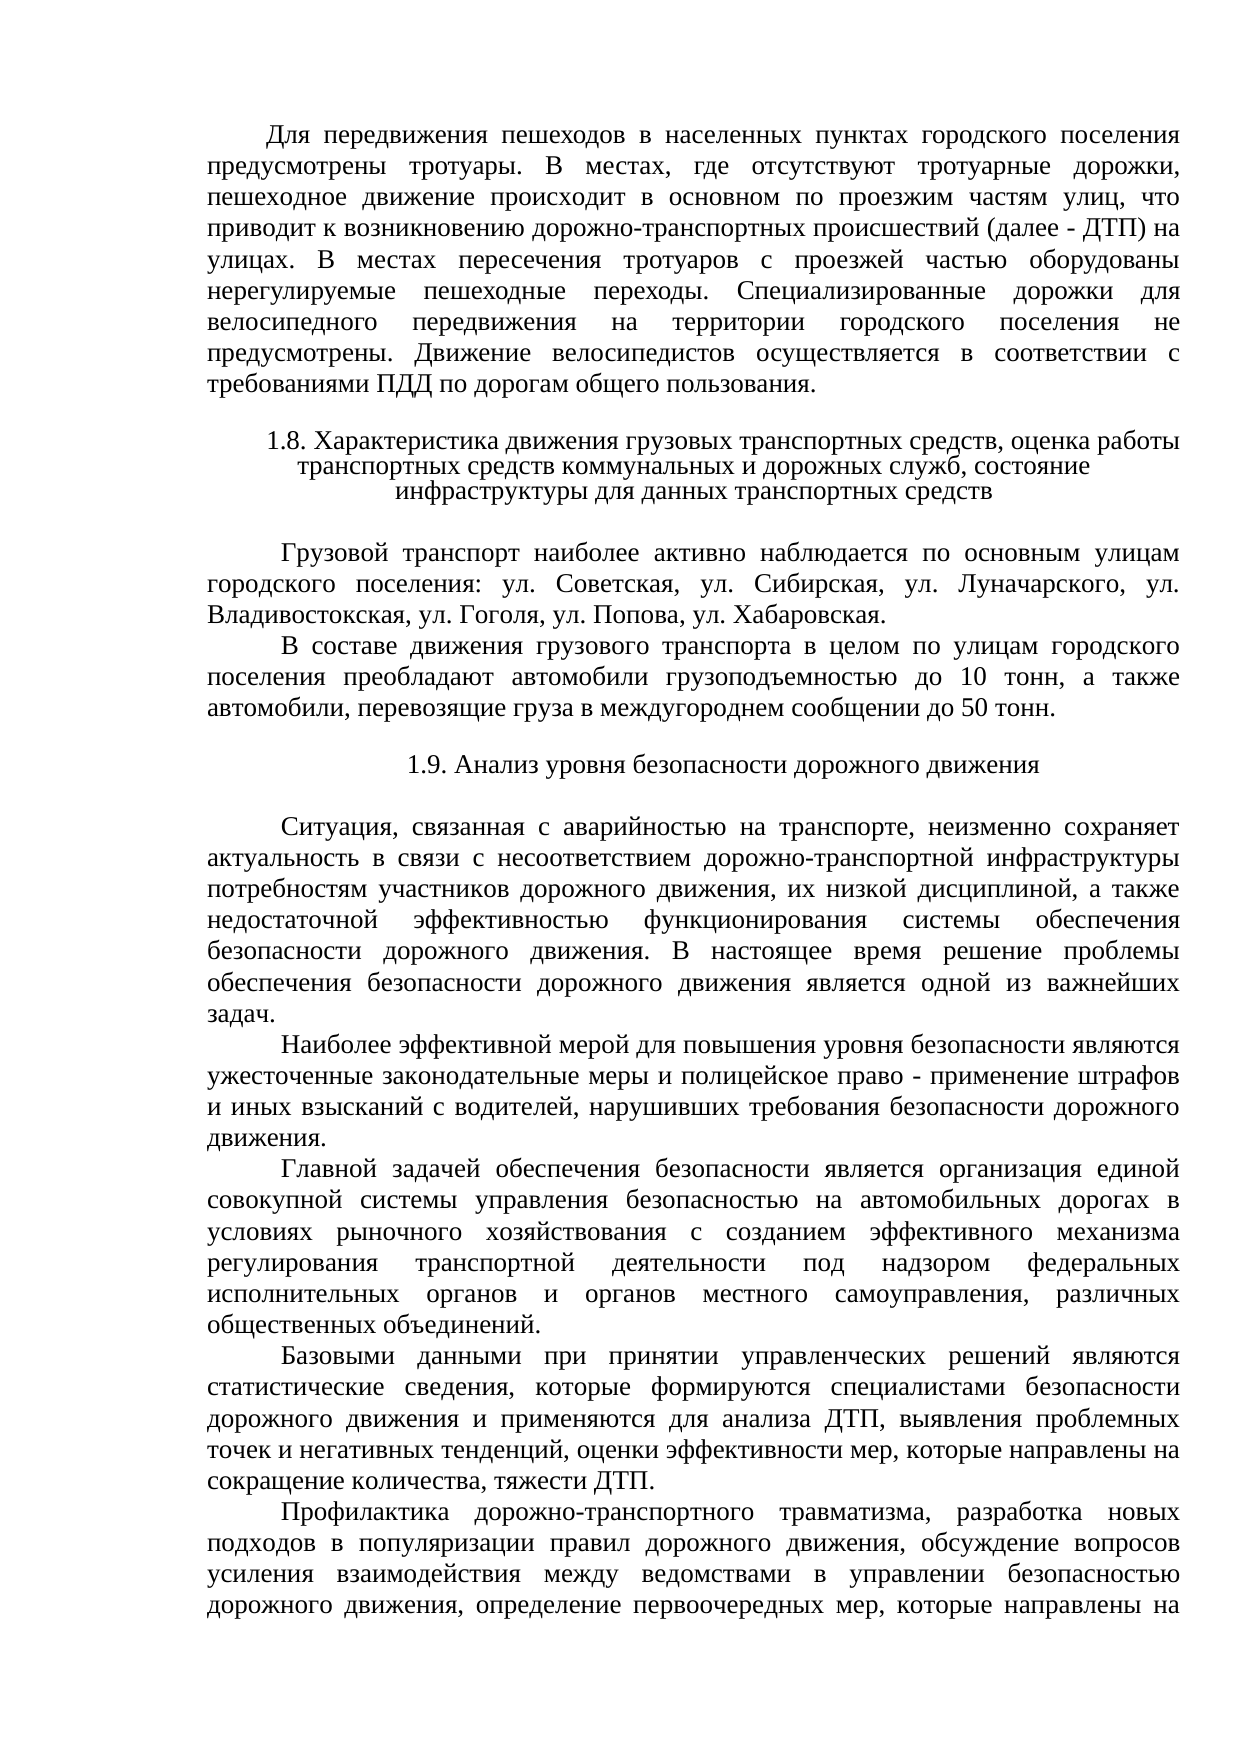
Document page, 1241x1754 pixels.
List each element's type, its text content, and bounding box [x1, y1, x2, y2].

text Главной задачей обеспечения безопасности является организация единой совокупной системы управления безопасностью на автомобильных дорогах в условиях рыночного хозяйствования с созданием эффективного механизма регулирования транспортной деятельности под надзором федеральных исполнительных органов и органов местного самоуправления, различных общественных объединений. [207, 1152, 1181, 1339]
text Для передвижения пешеходов в населенных пунктах городского поселения предусмотрены тротуары. В местах, где отсутствуют тротуарные дорожки, пешеходное движение происходит в основном по проезжим частям улиц, что приводит к возникновению дорожно-транспортных происшествий (далее - ДТП) на улицах. В местах пересечения тротуаров с проезжей частью оборудованы нерегулируемые пешеходные переходы. Специализированные дорожки для велосипедного передвижения на территории городского поселения не предусмотрены. Движение велосипедистов осуществляется в соответствии с требованиями ПДД по дорогам общего пользования. [207, 118, 1181, 398]
text Базовыми данными при принятии управленческих решений являются статистические сведения, которые формируются специалистами безопасности дорожного движения и применяются для анализа ДТП, выявления проблемных точек и негативных тенденций, оценки эффективности мер, которые направлены на сокращение количества, тяжести ДТП. [207, 1339, 1181, 1495]
text Грузовой транспорт наиболее активно наблюдается по основным улицам городского поселения: ул. Советская, ул. Сибирская, ул. Луначарского, ул. Владивостокская, ул. Гоголя, ул. Попова, ул. Хабаровская. [207, 536, 1181, 629]
text Ситуация, связанная с аварийностью на транспорте, неизменно сохраняет актуальность в связи с несоответствием дорожно-транспортной инфраструктуры потребностям участников дорожного движения, их низкой дисциплиной, а также недостаточной эффективностью функционирования системы обеспечения безопасности дорожного движения. В настоящее время решение проблемы обеспечения безопасности дорожного движения является одной из важнейших задач. [207, 810, 1181, 1028]
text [207, 1495, 1181, 1620]
text Наиболее эффективной мерой для повышения уровня безопасности являются ужесточенные законодательные меры и полицейское право - применение штрафов и иных взысканий с водителей, нарушивших требования безопасности дорожного движения. [207, 1028, 1181, 1152]
text 1.9. Анализ уровня безопасности дорожного движения [207, 754, 1181, 779]
text В составе движения грузового транспорта в целом по улицам городского поселения преобладают автомобили грузоподъемностью до 10 тонн, а также автомобили, перевозящие груза в междугороднем сообщении до 50 тонн. [207, 629, 1181, 723]
text 1.8. Характеристика движения грузовых транспортных средств, оценка работы транспортных средств коммунальных и дорожных служб, состояние инфраструктуры для данных транспортных средств [207, 429, 1181, 504]
